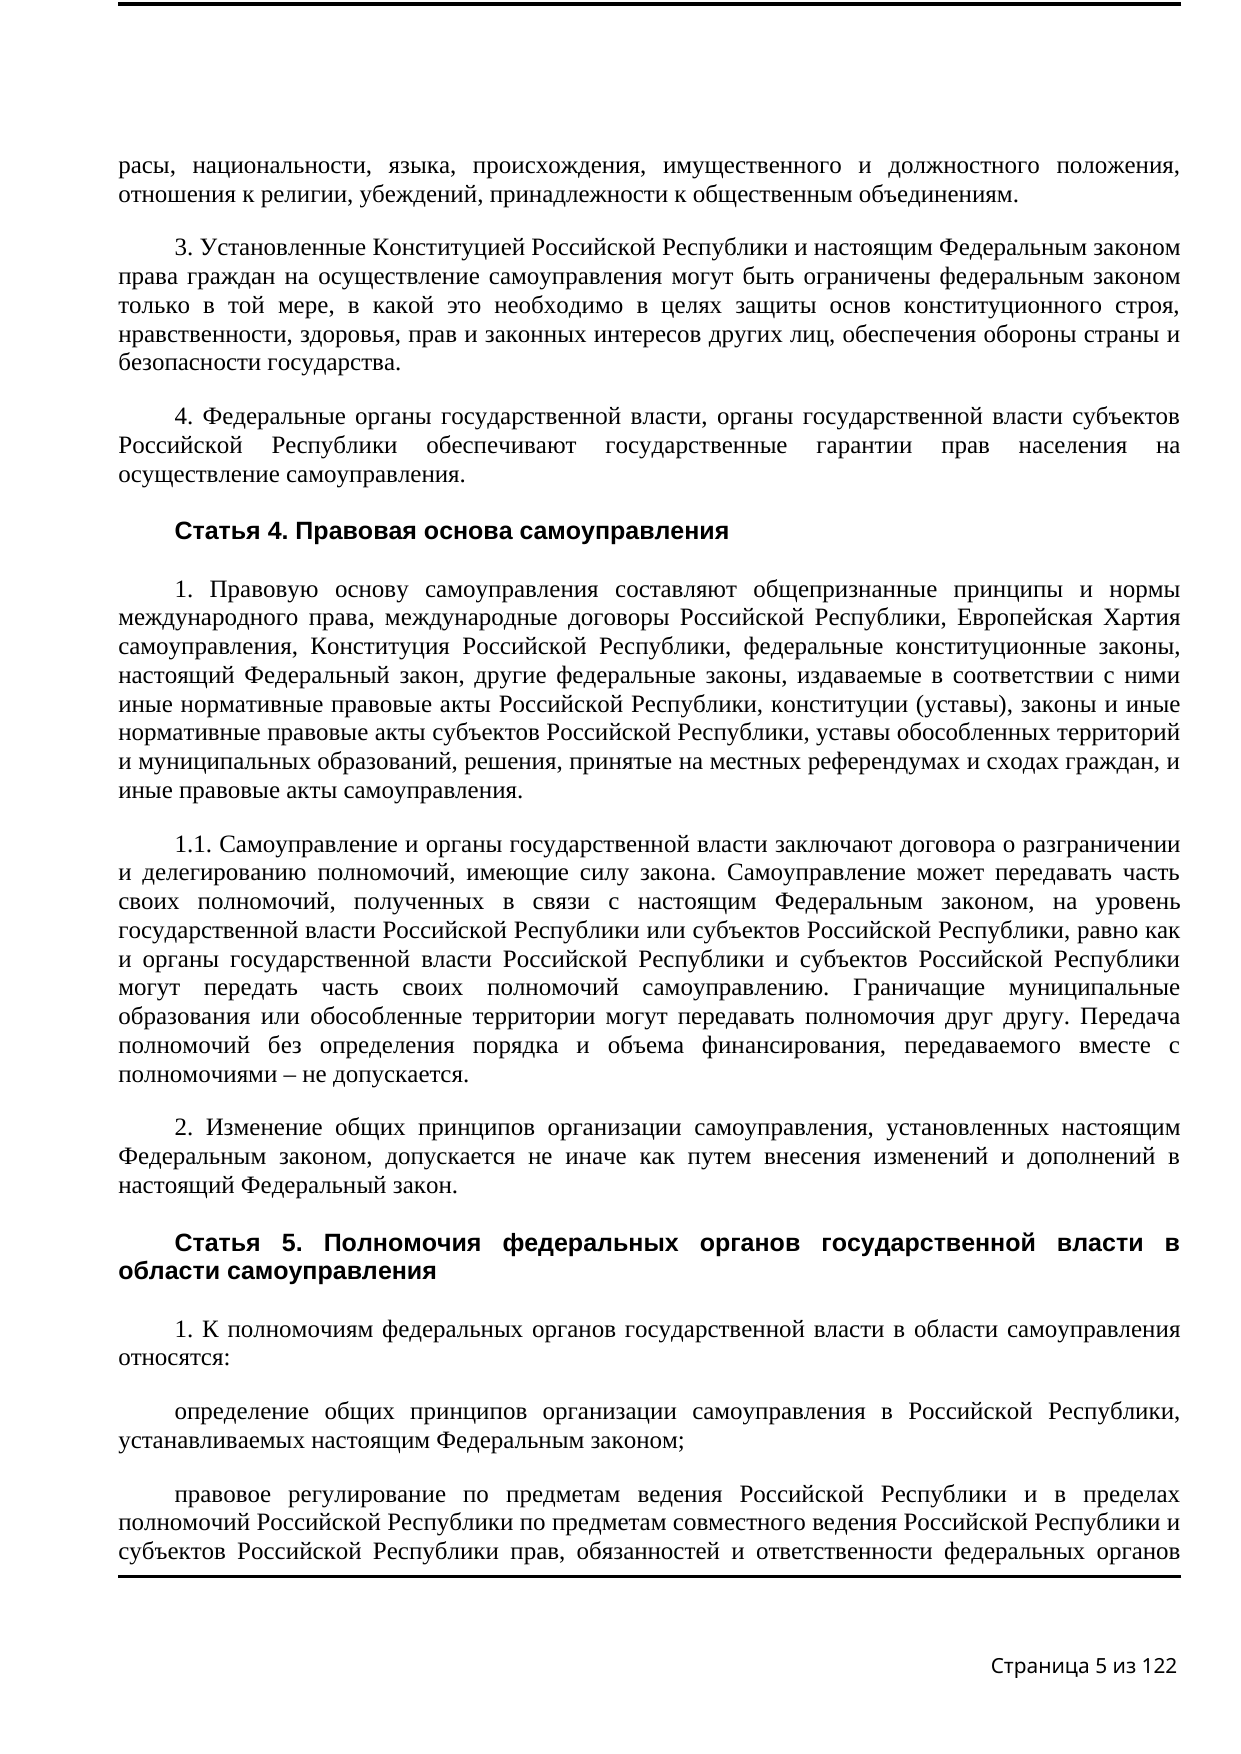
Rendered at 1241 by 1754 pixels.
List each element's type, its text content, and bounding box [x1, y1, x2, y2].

text 3. Установленные Конституцией Российской Республики и настоящим Федеральным законом права граждан на осуществление самоуправления могут быть ограничены федеральным законом только в той мере, в какой это необходимо в целях защиты основ конституционного строя, нравственности, здоровья, прав и законных интересов других лиц, обеспечения обороны страны и безопасности государства. [118, 232, 1181, 376]
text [118, 150, 1181, 207]
title Статья 5. Полномочия федеральных органов государственной власти в области самоуправления [118, 1227, 1181, 1285]
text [118, 1479, 1181, 1565]
text 1. К полномочиям федеральных органов государственной власти в области самоуправления относятся: [118, 1314, 1181, 1371]
text определение общих принципов организации самоуправления в Российской Республики, устанавливаемых настоящим Федеральным законом; [118, 1396, 1181, 1454]
title Статья 4. Правовая основа самоуправления [118, 516, 1181, 545]
text 1.1. Самоуправление и органы государственной власти заключают договора о разграничении и делегированию полномочий, имеющие силу закона. Самоуправление может передавать часть своих полномочий, полученных в связи с настоящим Федеральным законом, на уровень государственной власти Российской Республики или субъектов Российской Республики, равно как и органы государственной власти Российской Республики и субъектов Российской Республики могут передать часть своих полномочий самоуправлению. Граничащие муниципальные образования или обособленные территории могут передавать полномочия друг другу. Передача полномочий без определения порядка и объема финансирования, передаваемого вместе с полномочиями – не допускается. [118, 829, 1181, 1087]
text 4. Федеральные органы государственной власти, органы государственной власти субъектов Российской Республики обеспечивают государственные гарантии прав населения на осуществление самоуправления. [118, 401, 1181, 487]
text 2. Изменение общих принципов организации самоуправления, установленных настоящим Федеральным законом, допускается не иначе как путем внесения изменений и дополнений в настоящий Федеральный закон. [118, 1112, 1181, 1199]
text 1. Правовую основу самоуправления составляют общепризнанные принципы и нормы международного права, международные договоры Российской Республики, Европейская Хартия самоуправления, Конституция Российской Республики, федеральные конституционные законы, настоящий Федеральный закон, другие федеральные законы, издаваемые в соответствии с ними иные нормативные правовые акты Российской Республики, конституции (уставы), законы и иные нормативные правовые акты субъектов Российской Республики, уставы обособленных территорий и муниципальных образований, решения, принятые на местных референдумах и сходах граждан, и иные правовые акты самоуправления. [118, 574, 1181, 804]
